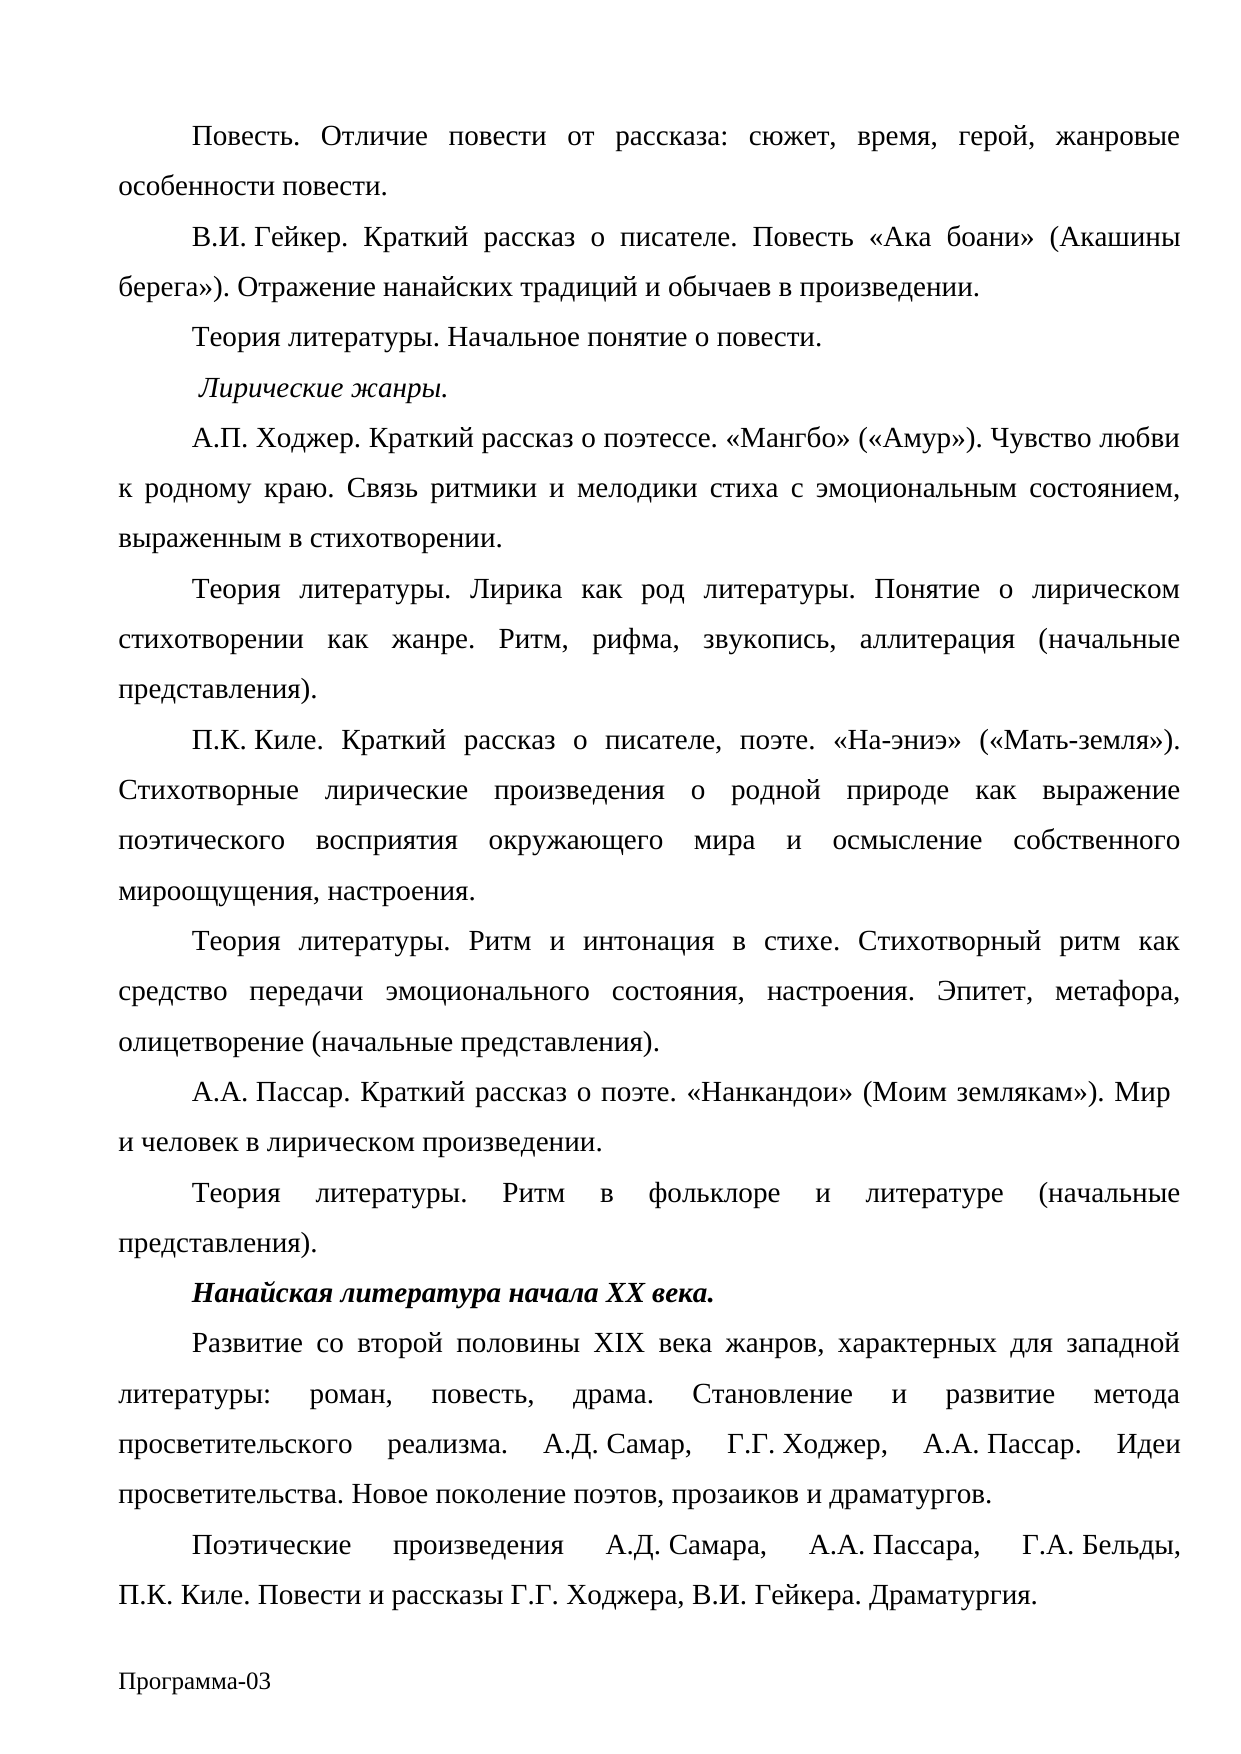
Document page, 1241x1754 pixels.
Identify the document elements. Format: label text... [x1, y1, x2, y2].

text Развитие со второй половины XIX века жанров, характерных для западной литературы: роман, повесть, драма. Становление и развитие метода просветительского реализма. А.Д. Самар, Г.Г. Ходжер, А.А. Пассар. Идеи просветительства. Новое поколение поэтов, прозаиков и драматургов. [118, 1326, 1181, 1510]
text Лирические жанры. [118, 370, 1181, 403]
text Теория литературы. Начальное понятие о повести. [118, 319, 1181, 353]
text Теория литературы. Лирика как род литературы. Понятие о лирическом стихотворении как жанре. Ритм, рифма, звукопись, аллитерация (начальные представления). [118, 571, 1181, 705]
text Повесть. Отличие повести от рассказа: сюжет, время, герой, жанровые особенности повести. [118, 118, 1181, 202]
text В.И. Гейкер. Краткий рассказ о писателе. Повесть «Ака боани» (Акашины берега»). Отражение нанайских традиций и обычаев в произведении. [118, 219, 1181, 303]
text П.К. Киле. Краткий рассказ о писателе, поэте. «На-эниэ» («Мать-земля»). Стихотворные лирические произведения о родной природе как выражение поэтического восприятия окружающего мира и осмысление собственного мироощущения, настроения. [118, 722, 1181, 906]
text Теория литературы. Ритм в фольклоре и литературе (начальные представления). [118, 1175, 1181, 1258]
text Нанайская литература начала XX века. [118, 1275, 1181, 1309]
text Теория литературы. Ритм и интонация в стихе. Стихотворный ритм как средство передачи эмоционального состояния, настроения. Эпитет, метафора, олицетворение (начальные представления). [118, 923, 1181, 1057]
text А.А. Пассар. Краткий рассказ о поэте. «Нанкандои» (Моим землякам»). Мир и человек в лирическом произведении. [118, 1074, 1181, 1158]
text А.П. Ходжер. Краткий рассказ о поэтессе. «Мангбо» («Амур»). Чувство любви к родному краю. Связь ритмики и мелодики стиха с эмоциональным состоянием, выраженным в стихотворении. [118, 420, 1181, 554]
text Поэтические произведения А.Д. Самара, А.А. Пассара, Г.А. Бельды, П.К. Киле. Повести и рассказы Г.Г. Ходжера, В.И. Гейкера. Драматургия. [118, 1527, 1181, 1611]
